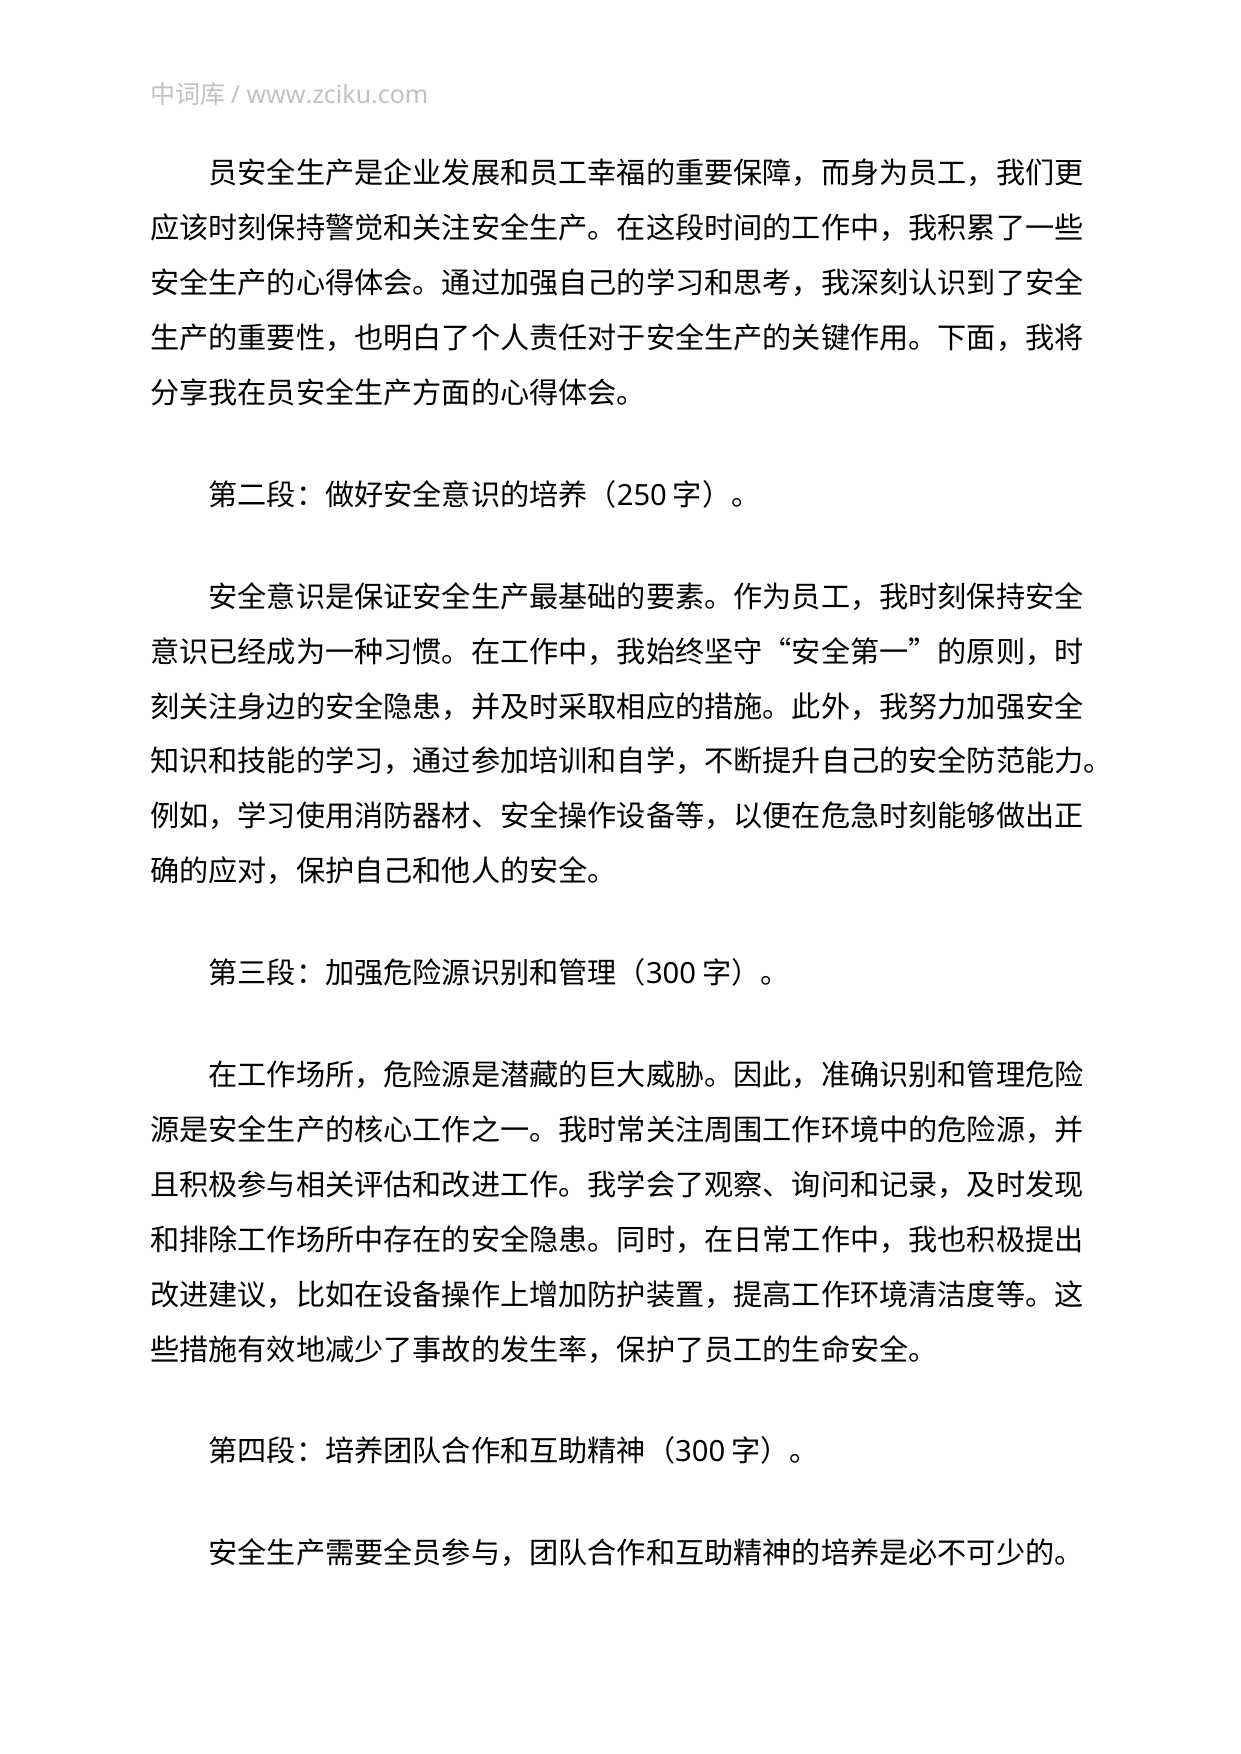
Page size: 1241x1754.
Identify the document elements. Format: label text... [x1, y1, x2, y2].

text 安全意识是保证安全生产最基础的要素。作为员工，我时刻保持安全意识已经成为一种习惯。在工作中，我始终坚守“安全第一”的原则，时刻关注身边的安全隐患，并及时采取相应的措施。此外，我努力加强安全知识和技能的学习，通过参加培训和自学，不断提升自己的安全防范能力。例如，学习使用消防器材、安全操作设备等，以便在危急时刻能够做出正确的应对，保护自己和他人的安全。 [150, 573, 1090, 890]
text 在工作场所，危险源是潜藏的巨大威胁。因此，准确识别和管理危险源是安全生产的核心工作之一。我时常关注周围工作环境中的危险源，并且积极参与相关评估和改进工作。我学会了观察、询问和记录，及时发现和排除工作场所中存在的安全隐患。同时，在日常工作中，我也积极提出改进建议，比如在设备操作上增加防护装置，提高工作环境清洁度等。这些措施有效地减少了事故的发生率，保护了员工的生命安全。 [150, 1052, 1090, 1368]
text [150, 1530, 1090, 1572]
text 第三段：加强危险源识别和管理（300字）。 [150, 949, 1090, 992]
text 第二段：做好安全意识的培养（250字）。 [150, 471, 1090, 514]
text 第四段：培养团队合作和互助精神（300字）。 [150, 1428, 1090, 1470]
text 员安全生产是企业发展和员工幸福的重要保障，而身为员工，我们更应该时刻保持警觉和关注安全生产。在这段时间的工作中，我积累了一些安全生产的心得体会。通过加强自己的学习和思考，我深刻认识到了安全生产的重要性，也明白了个人责任对于安全生产的关键作用。下面，我将分享我在员安全生产方面的心得体会。 [150, 150, 1090, 412]
